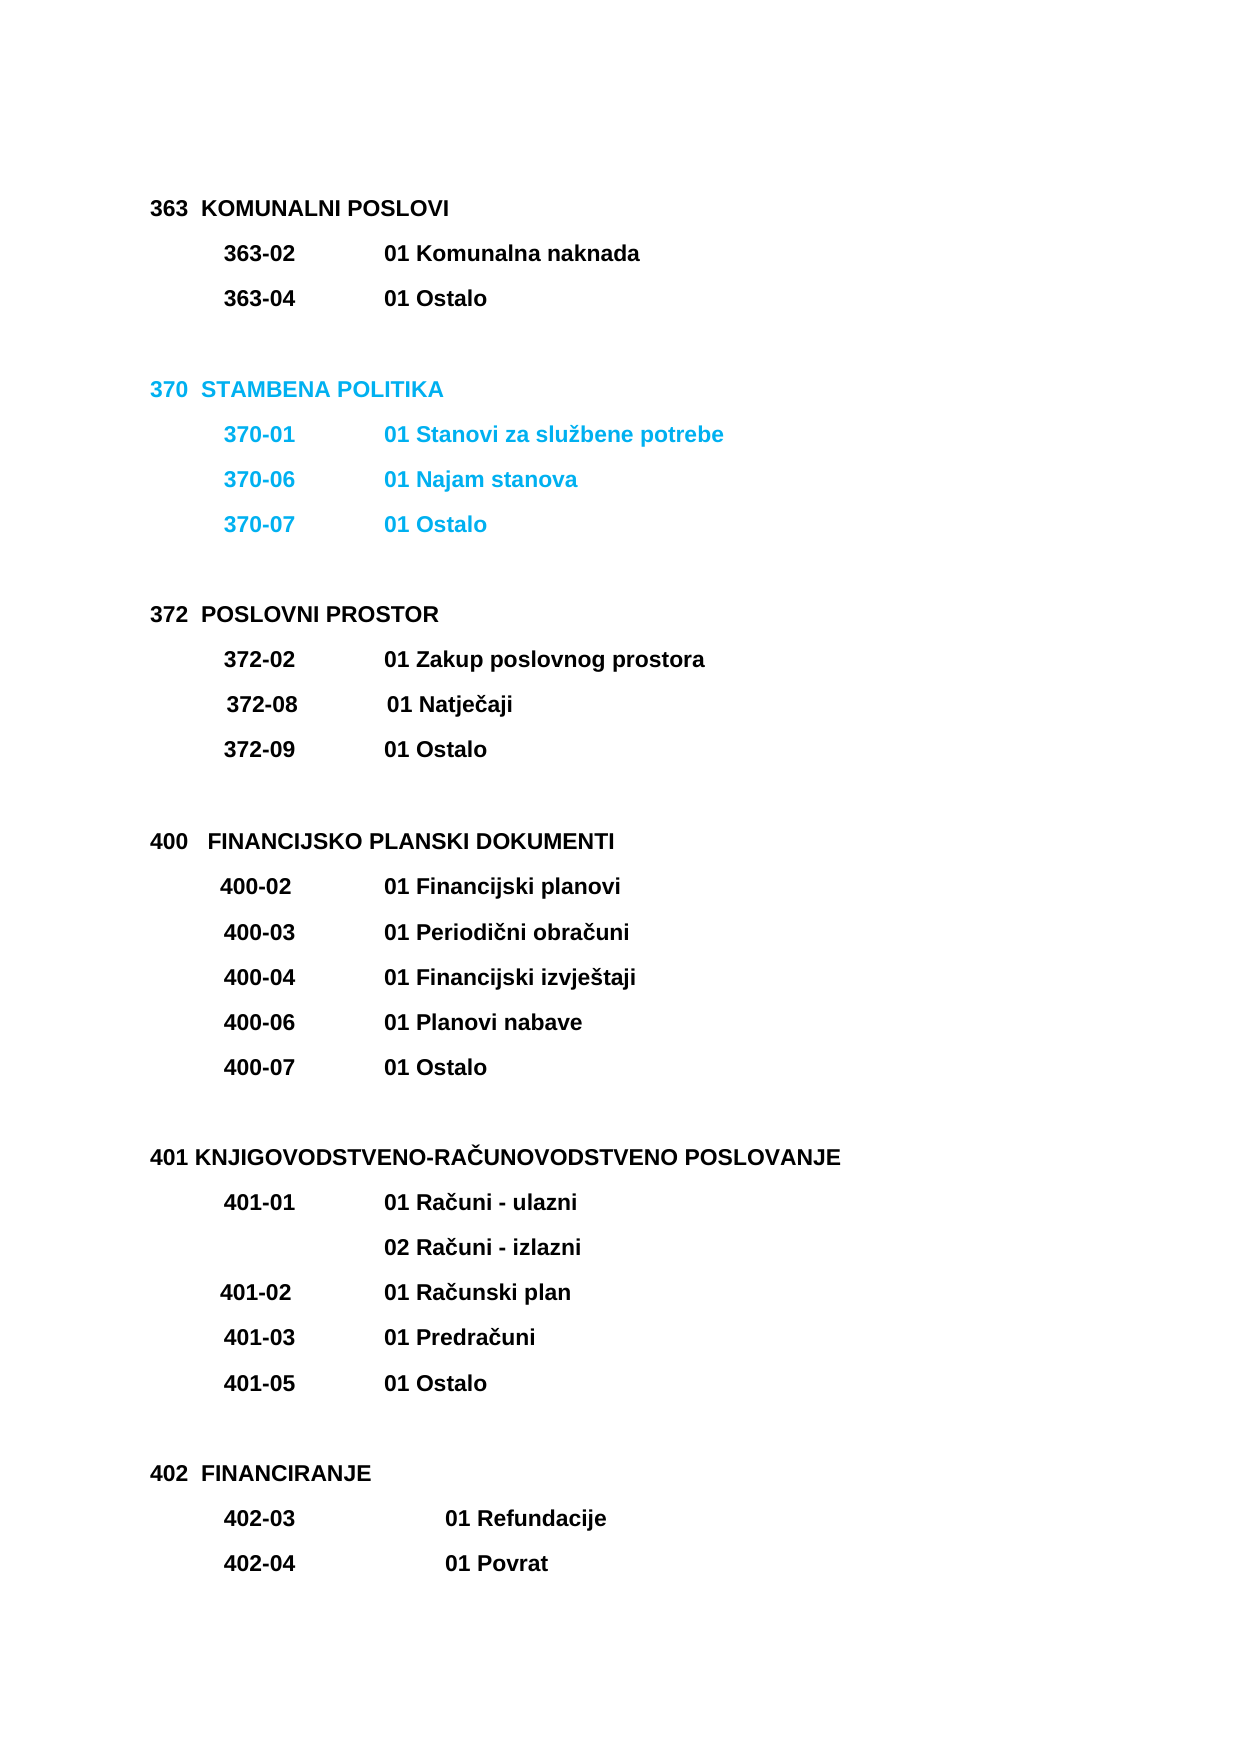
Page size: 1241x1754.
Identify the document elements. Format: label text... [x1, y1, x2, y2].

text 400 FINANCIJSKO PLANSKI DOKUMENTI [150, 828, 1090, 854]
text 401-03 01 Predračuni [150, 1324, 1090, 1351]
text 401-02 01 Računski plan [150, 1279, 1090, 1306]
text 402-04 01 Povrat [150, 1550, 1090, 1576]
text 402-03 01 Refundacije [150, 1505, 1090, 1531]
text 363-02 01 Komunalna naknada [150, 240, 1090, 267]
text 400-02 01 Financijski planovi [150, 873, 1090, 900]
text 372-02 01 Zakup poslovnog prostora [150, 646, 1090, 672]
text 363 KOMUNALNI POSLOVI [150, 195, 1090, 221]
text 400-06 01 Planovi nabave [150, 1009, 1090, 1035]
text 370 STAMBENA POLITIKA [150, 376, 1090, 402]
text 372-09 01 Ostalo [150, 736, 1090, 763]
text 372 POSLOVNI PROSTOR [150, 601, 1090, 627]
text 401-05 01 Ostalo [150, 1369, 1090, 1396]
text 400-04 01 Financijski izvještaji [150, 963, 1090, 990]
text 402 FINANCIRANJE [150, 1460, 1090, 1486]
text 401 KNJIGOVODSTVENO-RAČUNOVODSTVENO POSLOVANJE [150, 1144, 1090, 1170]
text 370-07 01 Ostalo [150, 511, 1090, 537]
text 370-06 01 Najam stanova [150, 466, 1090, 492]
text 02 Računi - izlazni [150, 1234, 1090, 1261]
text 400-03 01 Periodični obračuni [150, 918, 1090, 945]
text 372-08 01 Natječaji [150, 691, 1090, 718]
text 401-01 01 Računi - ulazni [150, 1189, 1090, 1215]
text 363-04 01 Ostalo [150, 285, 1090, 312]
text 370-01 01 Stanovi za službene potrebe [150, 421, 1090, 447]
text 400-07 01 Ostalo [150, 1054, 1090, 1080]
